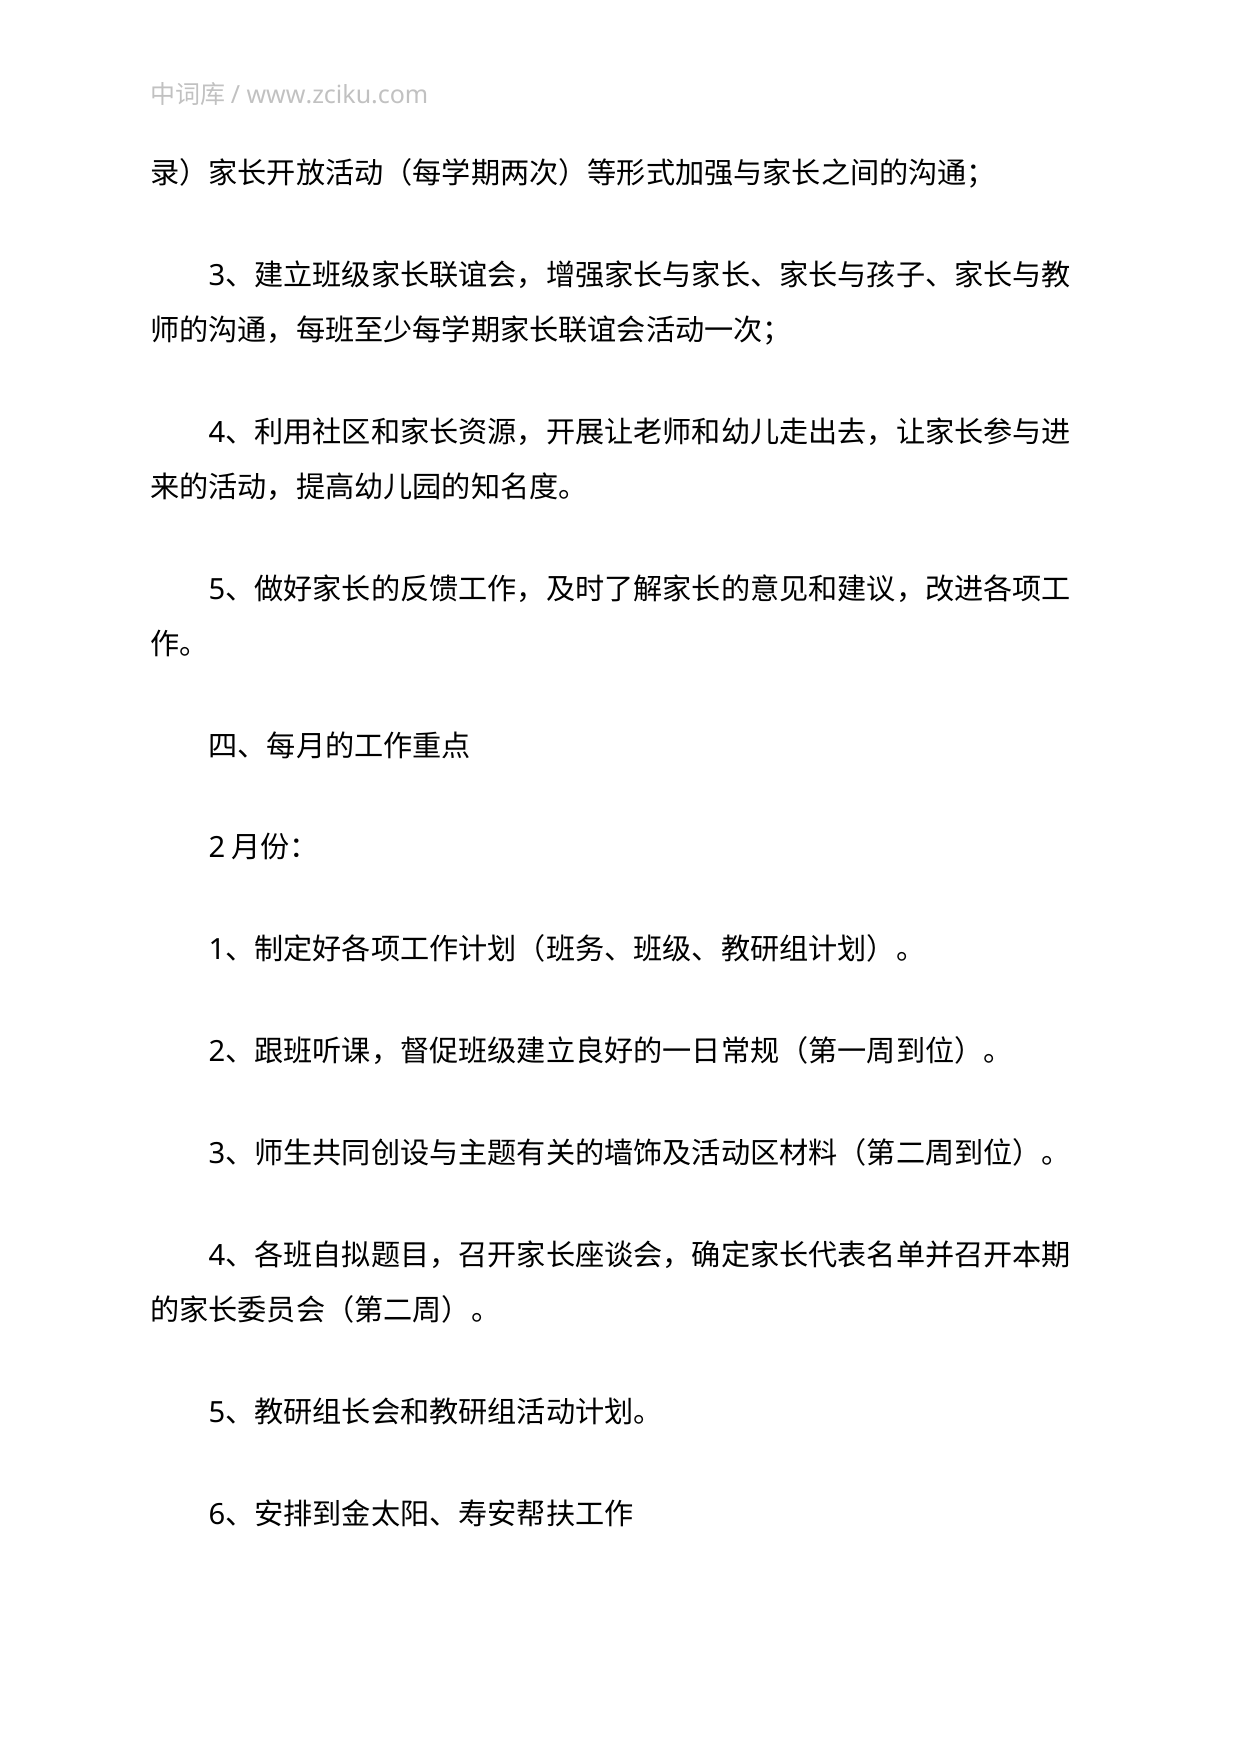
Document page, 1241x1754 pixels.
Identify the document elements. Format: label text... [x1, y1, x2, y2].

text 2月份： [150, 824, 1090, 866]
text 1、制定好各项工作计划（班务、班级、教研组计划）。 [150, 926, 1090, 968]
text 4、利用社区和家长资源，开展让老师和幼儿走出去，让家长参与进来的活动，提高幼儿园的知名度。 [150, 408, 1090, 506]
text 5、教研组长会和教研组活动计划。 [150, 1388, 1090, 1431]
text 3、师生共同创设与主题有关的墙饰及活动区材料（第二周到位）。 [150, 1130, 1090, 1172]
text 四、每月的工作重点 [150, 722, 1090, 764]
text 6、安排到金太阳、寿安帮扶工作 [150, 1491, 1090, 1533]
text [150, 150, 1090, 192]
text 2、跟班听课，督促班级建立良好的一日常规（第一周到位）。 [150, 1028, 1090, 1070]
text 5、做好家长的反馈工作，及时了解家长的意见和建议，改进各项工作。 [150, 565, 1090, 663]
text 3、建立班级家长联谊会，增强家长与家长、家长与孩子、家长与教师的沟通，每班至少每学期家长联谊会活动一次； [150, 252, 1090, 349]
text 4、各班自拟题目，召开家长座谈会，确定家长代表名单并召开本期的家长委员会（第二周）。 [150, 1232, 1090, 1329]
